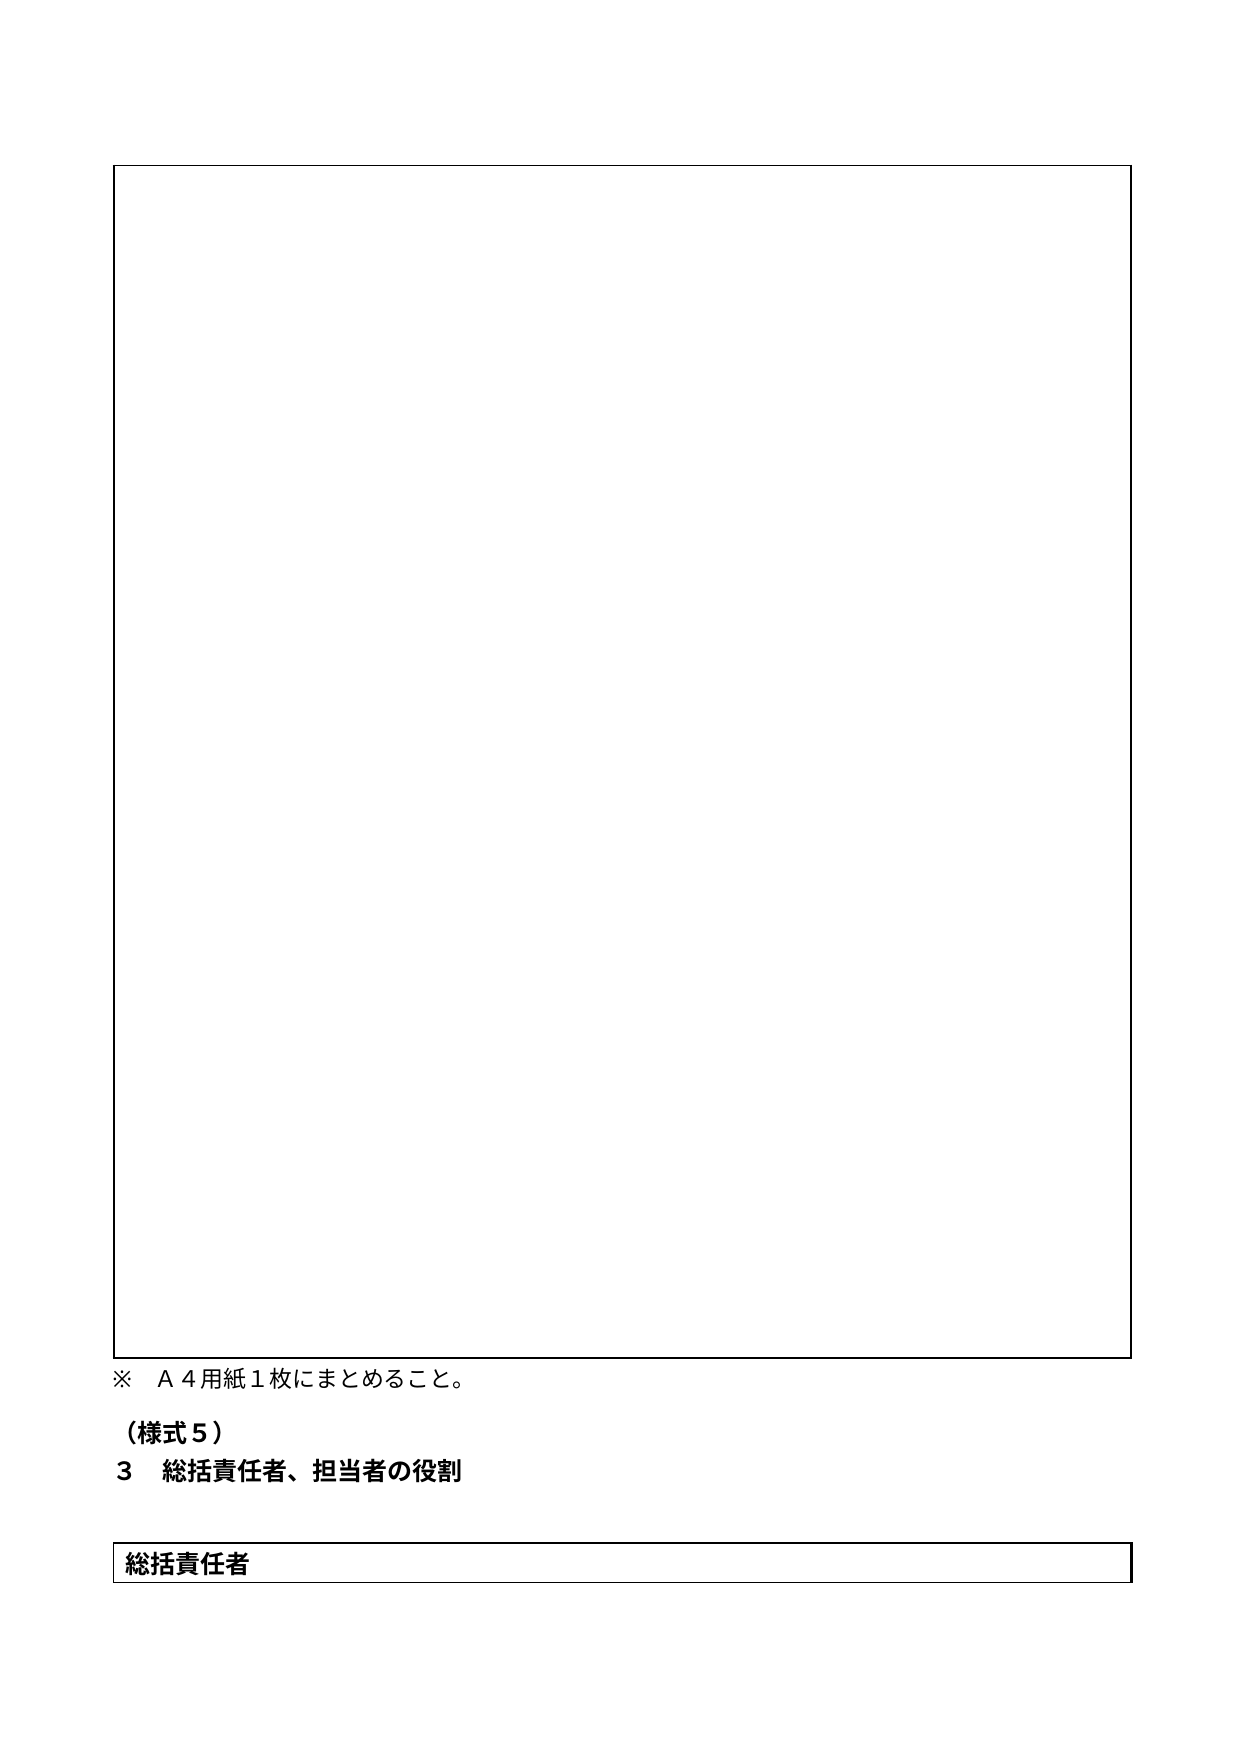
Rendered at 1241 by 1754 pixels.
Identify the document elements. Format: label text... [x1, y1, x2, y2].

table_cell [115, 166, 1130, 1357]
table_header 総括責任者 [114, 1544, 1130, 1582]
text ※ Ａ４用紙１枚にまとめること。 [112, 1359, 1128, 1396]
text ３ 総括責任者、担当者の役割 [112, 1450, 1128, 1488]
text （様式５） [112, 1413, 1128, 1450]
